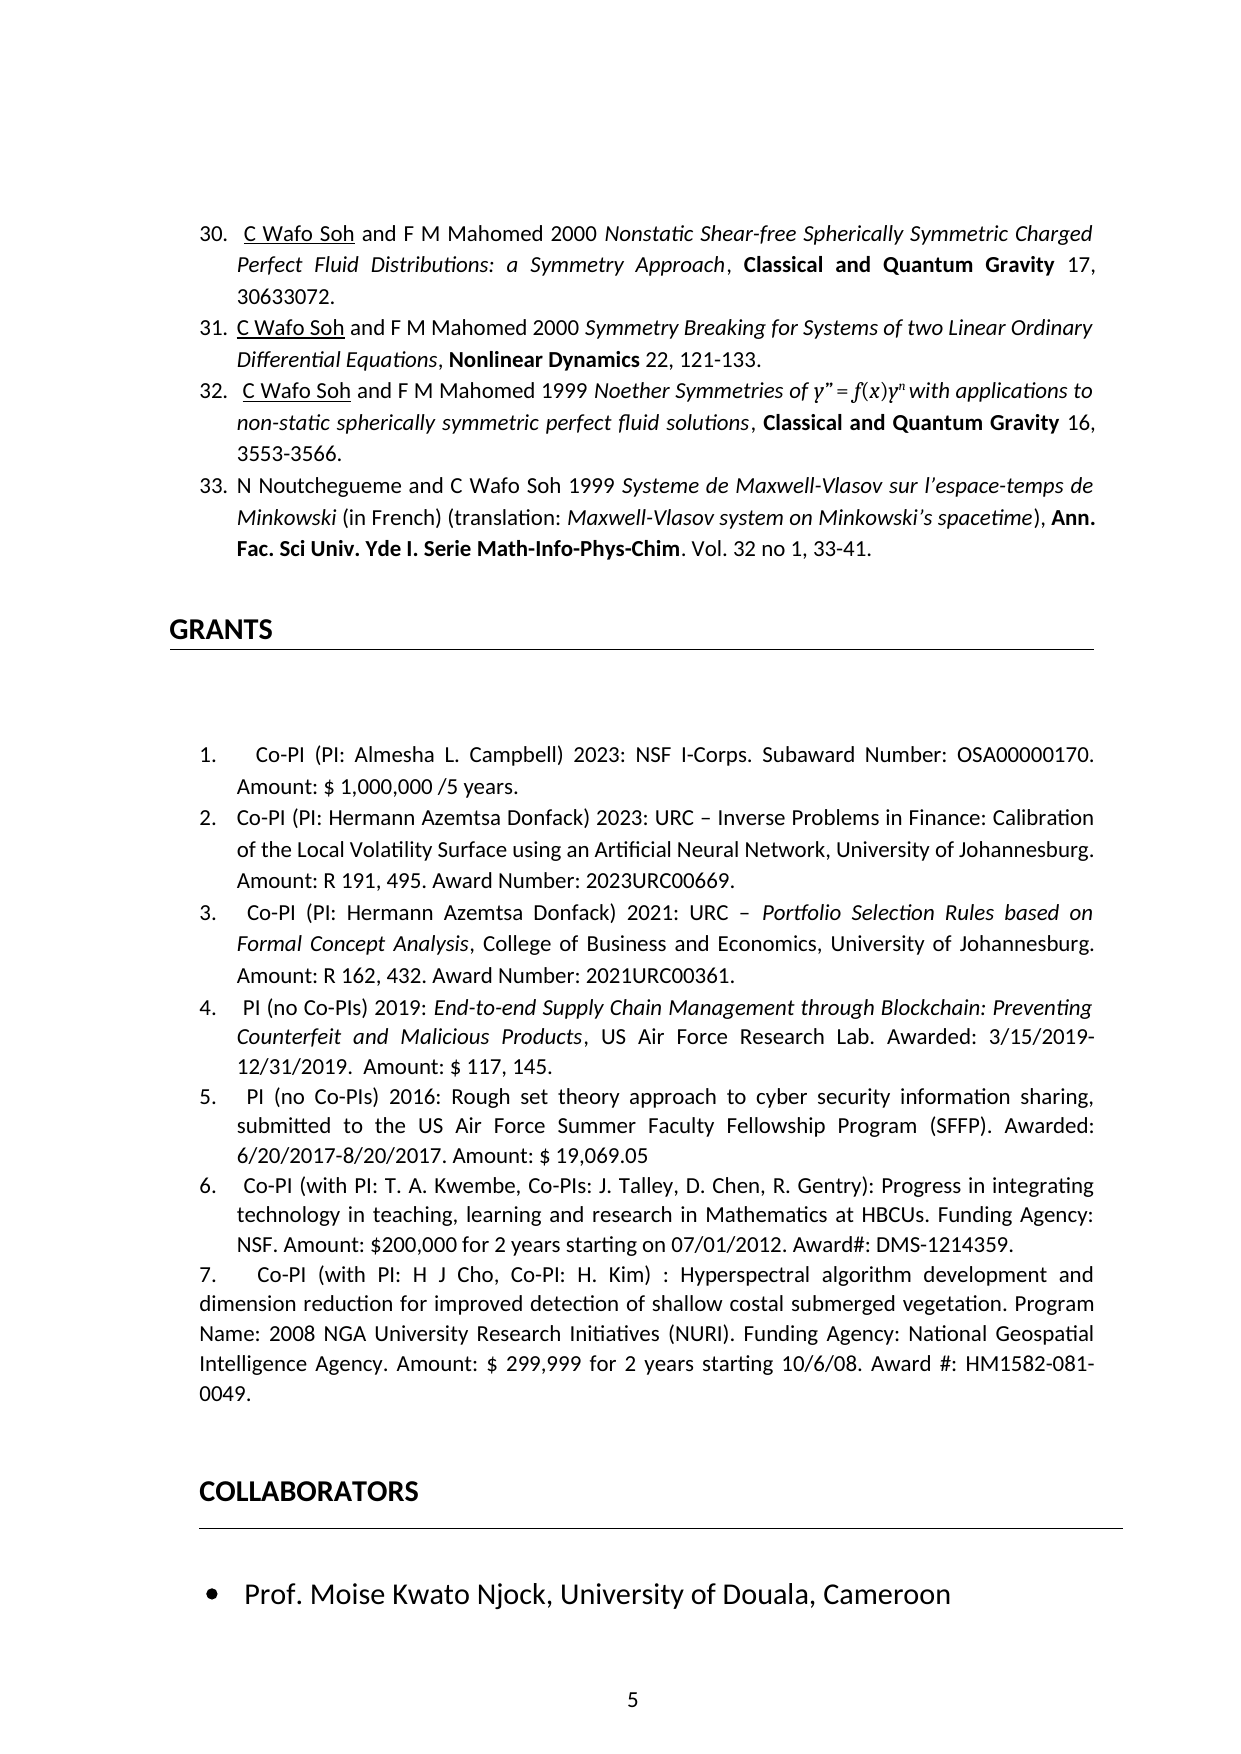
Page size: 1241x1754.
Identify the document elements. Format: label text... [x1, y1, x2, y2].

list N Noutchegueme and C Wafo Soh 1999 Systeme de Maxwell-Vlasov sur l’espace-temps de Minkowski (in French) (translation: Maxwell-Vlasov system on Minkowski’s spacetime), Ann. Fac. Sci Univ. Yde I. Serie Math-Info-Phys-Chim. Vol. 32 no 1, 33-41. [199, 471, 1096, 562]
list Co-PI (with PI: H J Cho, Co-PI: H. Kim) : Hyperspectral algorithm development and dimension reduction for improved detection of shallow costal submerged vegetation. Program Name: 2008 NGA University Research Initiatives (NURI). Funding Agency: National Geospatial Intelligence Agency. Amount: $ 299,999 for 2 years starting 10/6/08. Award #: HM1582-081-0049. [199, 1260, 1096, 1407]
list C Wafo Soh and F M Mahomed 2000 Symmetry Breaking for Systems of two Linear Ordinary Differential Equations, Nonlinear Dynamics 22, 121-133. [199, 313, 1096, 373]
list Prof. Moise Kwato Njock, University of Douala, Cameroon [207, 1575, 1096, 1612]
list PI (no Co-PIs) 2019: End-to-end Supply Chain Management through Blockchain: Preventing Counterfeit and Malicious Products, US Air Force Research Lab. Awarded: 3/15/2019-12/31/2019. Amount: $ 117, 145. [199, 993, 1096, 1080]
subtitle GRANTS [169, 610, 1123, 686]
list Co-PI (with PI: T. A. Kwembe, Co-PIs: J. Talley, D. Chen, R. Gentry): Progress in integrating technology in teaching, learning and research in Mathematics at HBCUs. Funding Agency: NSF. Amount: $200,000 for 2 years starting on 07/01/2012. Award#: DMS-1214359. [199, 1171, 1096, 1258]
list PI (no Co-PIs) 2016: Rough set theory approach to cyber security information sharing, submitted to the US Air Force Summer Faculty Fellowship Program (SFFP). Awarded: 6/20/2017-8/20/2017. Amount: $ 19,069.05 [199, 1082, 1096, 1169]
list Co-PI (PI: Hermann Azemtsa Donfack) 2021: URC – Portfolio Selection Rules based on Formal Concept Analysis, College of Business and Economics, University of Johannesburg. Amount: R 162, 432. Award Number: 2021URC00361. [199, 898, 1096, 989]
list Co-PI (PI: Almesha L. Campbell) 2023: NSF I-Corps. Subaward Number: OSA00000170. Amount: $ 1,000,000 /5 years. [199, 740, 1096, 800]
list C Wafo Soh and F M Mahomed 2000 Nonstatic Shear-free Spherically Symmetric Charged Perfect Fluid Distributions: a Symmetry Approach, Classical and Quantum Gravity 17, 30633072. [199, 219, 1096, 310]
list Co-PI (PI: Hermann Azemtsa Donfack) 2023: URC – Inverse Problems in Finance: Calibration of the Local Volatility Surface using an Artificial Neural Network, University of Johannesburg. Amount: R 191, 495. Award Number: 2023URC00669. [199, 803, 1096, 894]
list C Wafo Soh and F M Mahomed 1999 Noether Symmetries of y” = f(x)yn with applications to non-static spherically symmetric perfect fluid solutions, Classical and Quantum Gravity 16, 3553-3566. [199, 376, 1096, 468]
text COLLABORATORS [199, 1472, 1096, 1509]
